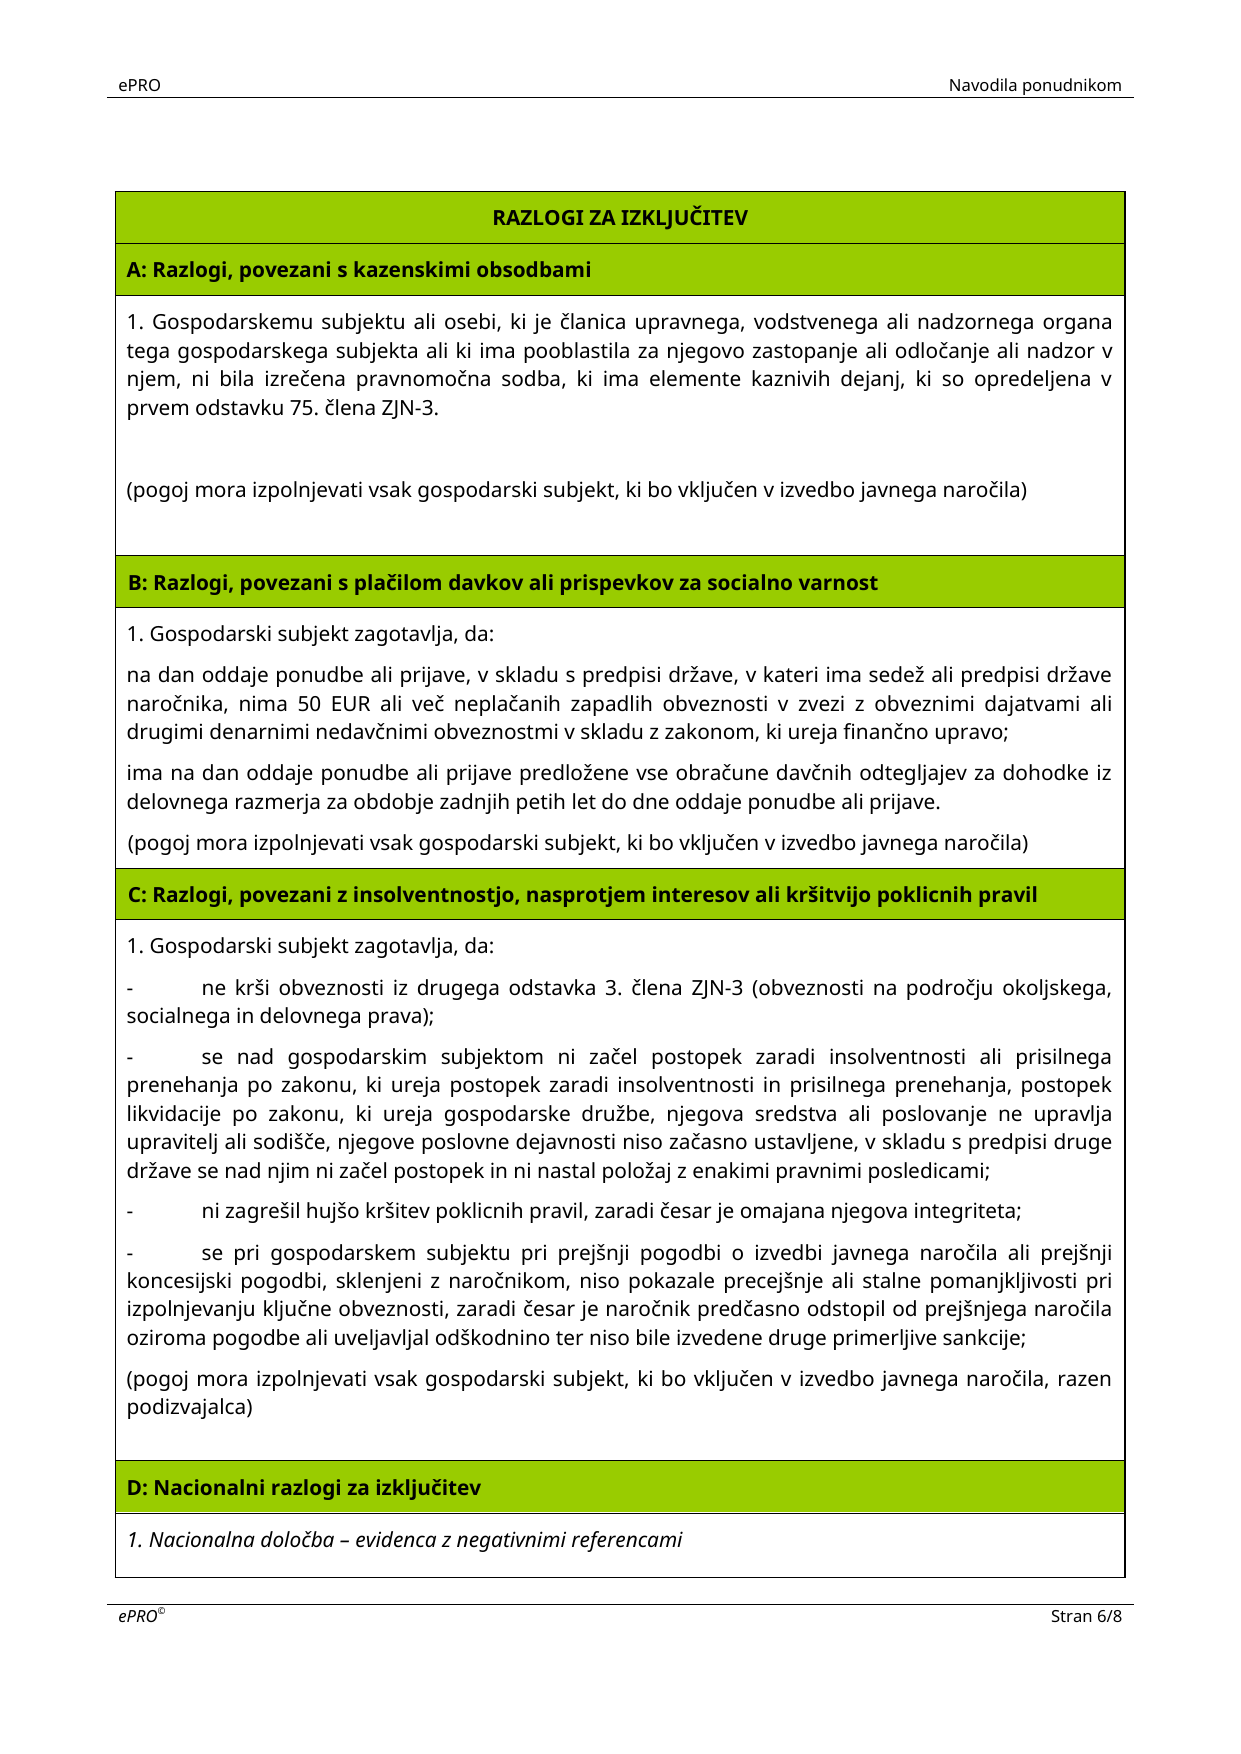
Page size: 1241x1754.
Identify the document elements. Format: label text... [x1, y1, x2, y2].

table_cell A: Razlogi, povezani s kazenskimi obsodbami [116, 244, 1124, 295]
table_cell 1. Gospodarskemu subjektu ali osebi, ki je članica upravnega, vodstvenega ali nadzornega organa tega gospodarskega subjekta ali ki ima pooblastila za njegovo zastopanje ali odločanje ali nadzor v njem, ni bila izrečena pravnomočna sodba, ki ima elemente kaznivih dejanj, ki so opredeljena v prvem odstavku 75. člena ZJN-3. (pogoj mora izpolnjevati vsak gospodarski subjekt, ki bo vključen v izvedbo javnega naročila) [116, 296, 1124, 555]
table_header RAZLOGI ZA IZKLJUČITEV [116, 192, 1124, 243]
table_cell 1. Gospodarski subjekt zagotavlja, da: - ne krši obveznosti iz drugega odstavka 3. člena ZJN-3 (obveznosti na področju okoljskega, socialnega in delovnega prava); - se nad gospodarskim subjektom ni začel postopek zaradi insolventnosti ali prisilnega prenehanja po zakonu, ki ureja postopek zaradi insolventnosti in prisilnega prenehanja, postopek likvidacije po zakonu, ki ureja gospodarske družbe, njegova sredstva ali poslovanje ne upravlja upravitelj ali sodišče, njegove poslovne dejavnosti niso začasno ustavljene, v skladu s predpisi druge države se nad njim ni začel postopek in ni nastal položaj z enakimi pravnimi posledicami; - ni zagrešil hujšo kršitev poklicnih pravil, zaradi česar je omajana njegova integriteta; - se pri gospodarskem subjektu pri prejšnji pogodbi o izvedbi javnega naročila ali prejšnji koncesijski pogodbi, sklenjeni z naročnikom, niso pokazale precejšnje ali stalne pomanjkljivosti pri izpolnjevanju ključne obveznosti, zaradi česar je naročnik predčasno odstopil od prejšnjega naročila oziroma pogodbe ali uveljavljal odškodnino ter niso bile izvedene druge primerljive sankcije; (pogoj mora izpolnjevati vsak gospodarski subjekt, ki bo vključen v izvedbo javnega naročila, razen podizvajalca) [116, 920, 1124, 1460]
table_cell 1. Gospodarski subjekt zagotavlja, da: na dan oddaje ponudbe ali prijave, v skladu s predpisi države, v kateri ima sedež ali predpisi države naročnika, nima 50 EUR ali več neplačanih zapadlih obveznosti v zvezi z obveznimi dajatvami ali drugimi denarnimi nedavčnimi obveznostmi v skladu z zakonom, ki ureja finančno upravo; ima na dan oddaje ponudbe ali prijave predložene vse obračune davčnih odtegljajev za dohodke iz delovnega razmerja za obdobje zadnjih petih let do dne oddaje ponudbe ali prijave. (pogoj mora izpolnjevati vsak gospodarski subjekt, ki bo vključen v izvedbo javnega naročila) [116, 608, 1124, 867]
table_cell D: Nacionalni razlogi za izključitev [116, 1461, 1124, 1512]
table_cell B: Razlogi, povezani s plačilom davkov ali prispevkov za socialno varnost [116, 556, 1124, 607]
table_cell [116, 1514, 1124, 1577]
table_cell C: Razlogi, povezani z insolventnostjo, nasprotjem interesov ali kršitvijo poklicnih pravil [116, 869, 1124, 919]
